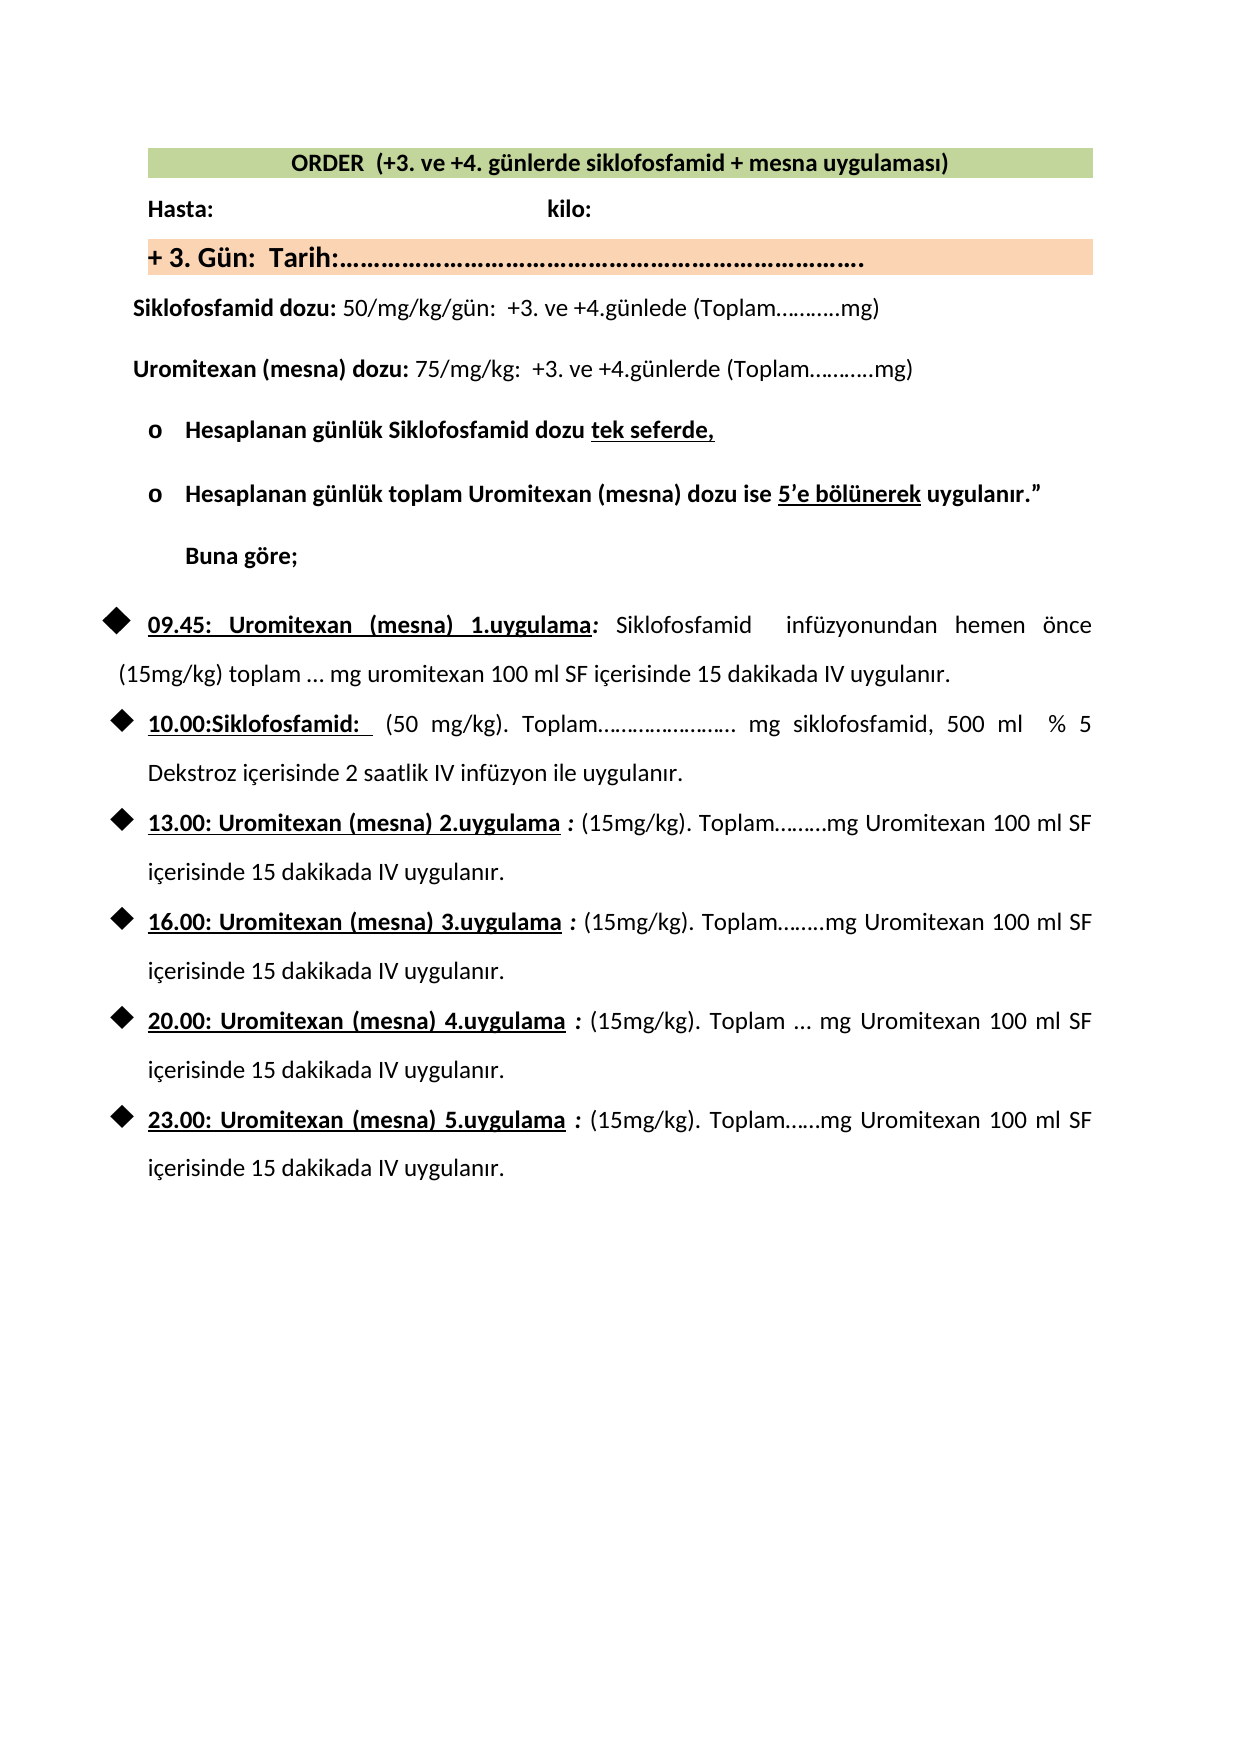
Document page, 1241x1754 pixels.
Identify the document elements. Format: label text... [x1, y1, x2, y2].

list 10.00:Siklofosfamid: (50 mg/kg). Toplam…………………… mg siklofosfamid, 500 ml % 5 Dekstroz içerisinde 2 saatlik IV infüzyon ile uygulanır. [110, 704, 1093, 788]
list 16.00: Uromitexan (mesna) 3.uygulama : (15mg/kg). Toplam……..mg Uromitexan 100 ml SF içerisinde 15 dakikada IV uygulanır. [110, 902, 1093, 985]
list 20.00: Uromitexan (mesna) 4.uygulama : (15mg/kg). Toplam … mg Uromitexan 100 ml SF içerisinde 15 dakikada IV uygulanır. [110, 1001, 1093, 1084]
text ORDER (+3. ve +4. günlerde siklofosfamid + mesna uygulaması) [148, 148, 1093, 178]
list Hesaplanan günlük toplam Uromitexan (mesna) dozu ise 5’e bölünerek uygulanır.” Buna göre; [148, 478, 1093, 571]
list Hesaplanan günlük Siklofosfamid dozu tek seferde, [148, 414, 1093, 446]
list Uromitexan (mesna) dozu: 75/mg/kg: +3. ve +4.günlerde (Toplam………..mg) [133, 353, 1093, 384]
text Hasta: kilo: [148, 193, 1093, 224]
list 13.00: Uromitexan (mesna) 2.uygulama : (15mg/kg). Toplam………mg Uromitexan 100 ml SF içerisinde 15 dakikada IV uygulanır. [110, 803, 1093, 887]
list Siklofosfamid dozu: 50/mg/kg/gün: +3. ve +4.günlede (Toplam………..mg) [133, 292, 1093, 323]
text + 3. Gün: Tarih:…………………………………………………………………. [148, 239, 1093, 275]
list 09.45: Uromitexan (mesna) 1.uygulama: Siklofosfamid infüzyonundan hemen önce (15mg/kg) toplam … mg uromitexan 100 ml SF içerisinde 15 dakikada IV uygulanır. [103, 601, 1093, 689]
list 23.00: Uromitexan (mesna) 5.uygulama : (15mg/kg). Toplam……mg Uromitexan 100 ml SF içerisinde 15 dakikada IV uygulanır. [110, 1099, 1093, 1183]
